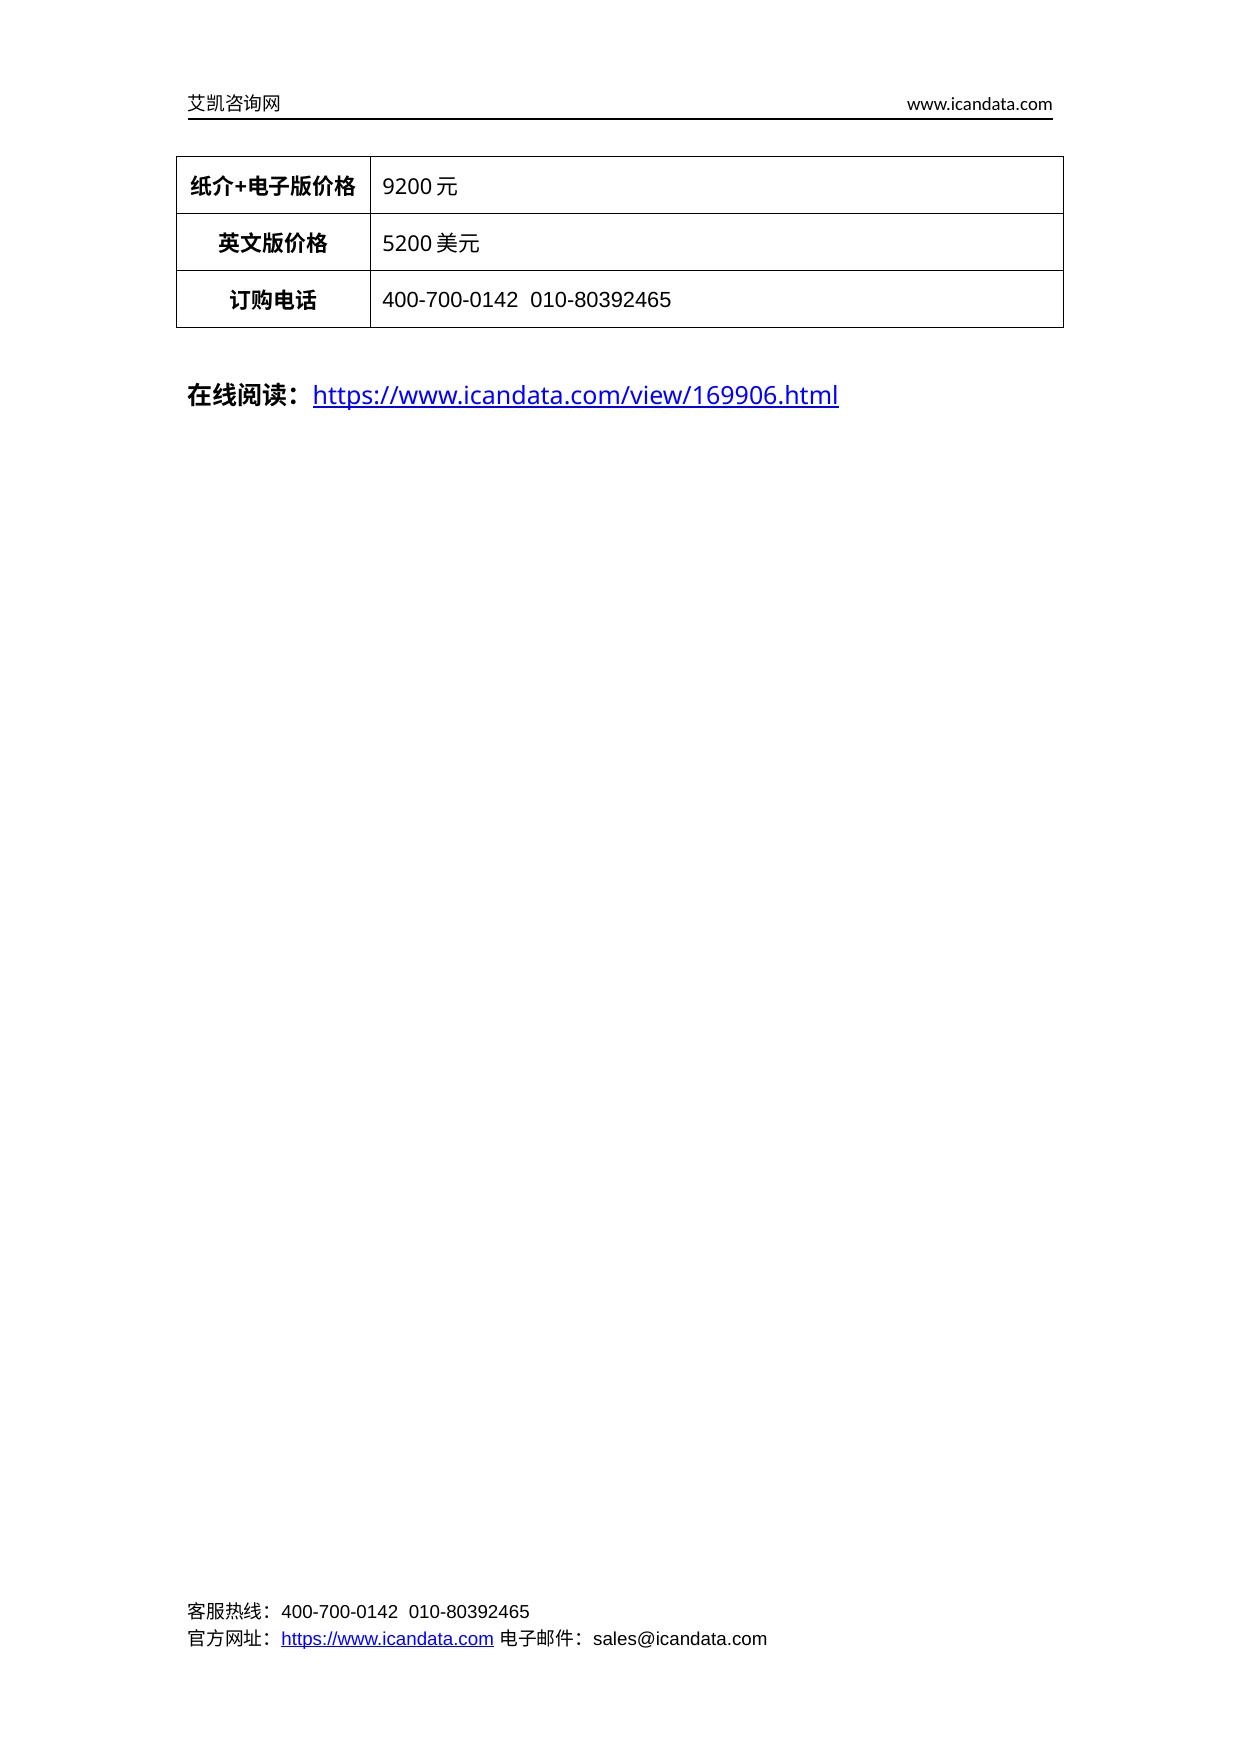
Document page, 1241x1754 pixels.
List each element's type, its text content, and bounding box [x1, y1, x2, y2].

table_cell 订购电话 [177, 271, 370, 327]
table_cell 5200美元 [371, 214, 1063, 270]
text 在线阅读：https://www.icandata.com/view/169906.html [187, 361, 1053, 426]
table_cell 英文版价格 [177, 214, 370, 270]
table_cell 纸介+电子版价格 [177, 157, 370, 213]
table_cell 9200元 [371, 157, 1063, 213]
table_cell 400-700-0142 010-80392465 [371, 271, 1063, 327]
